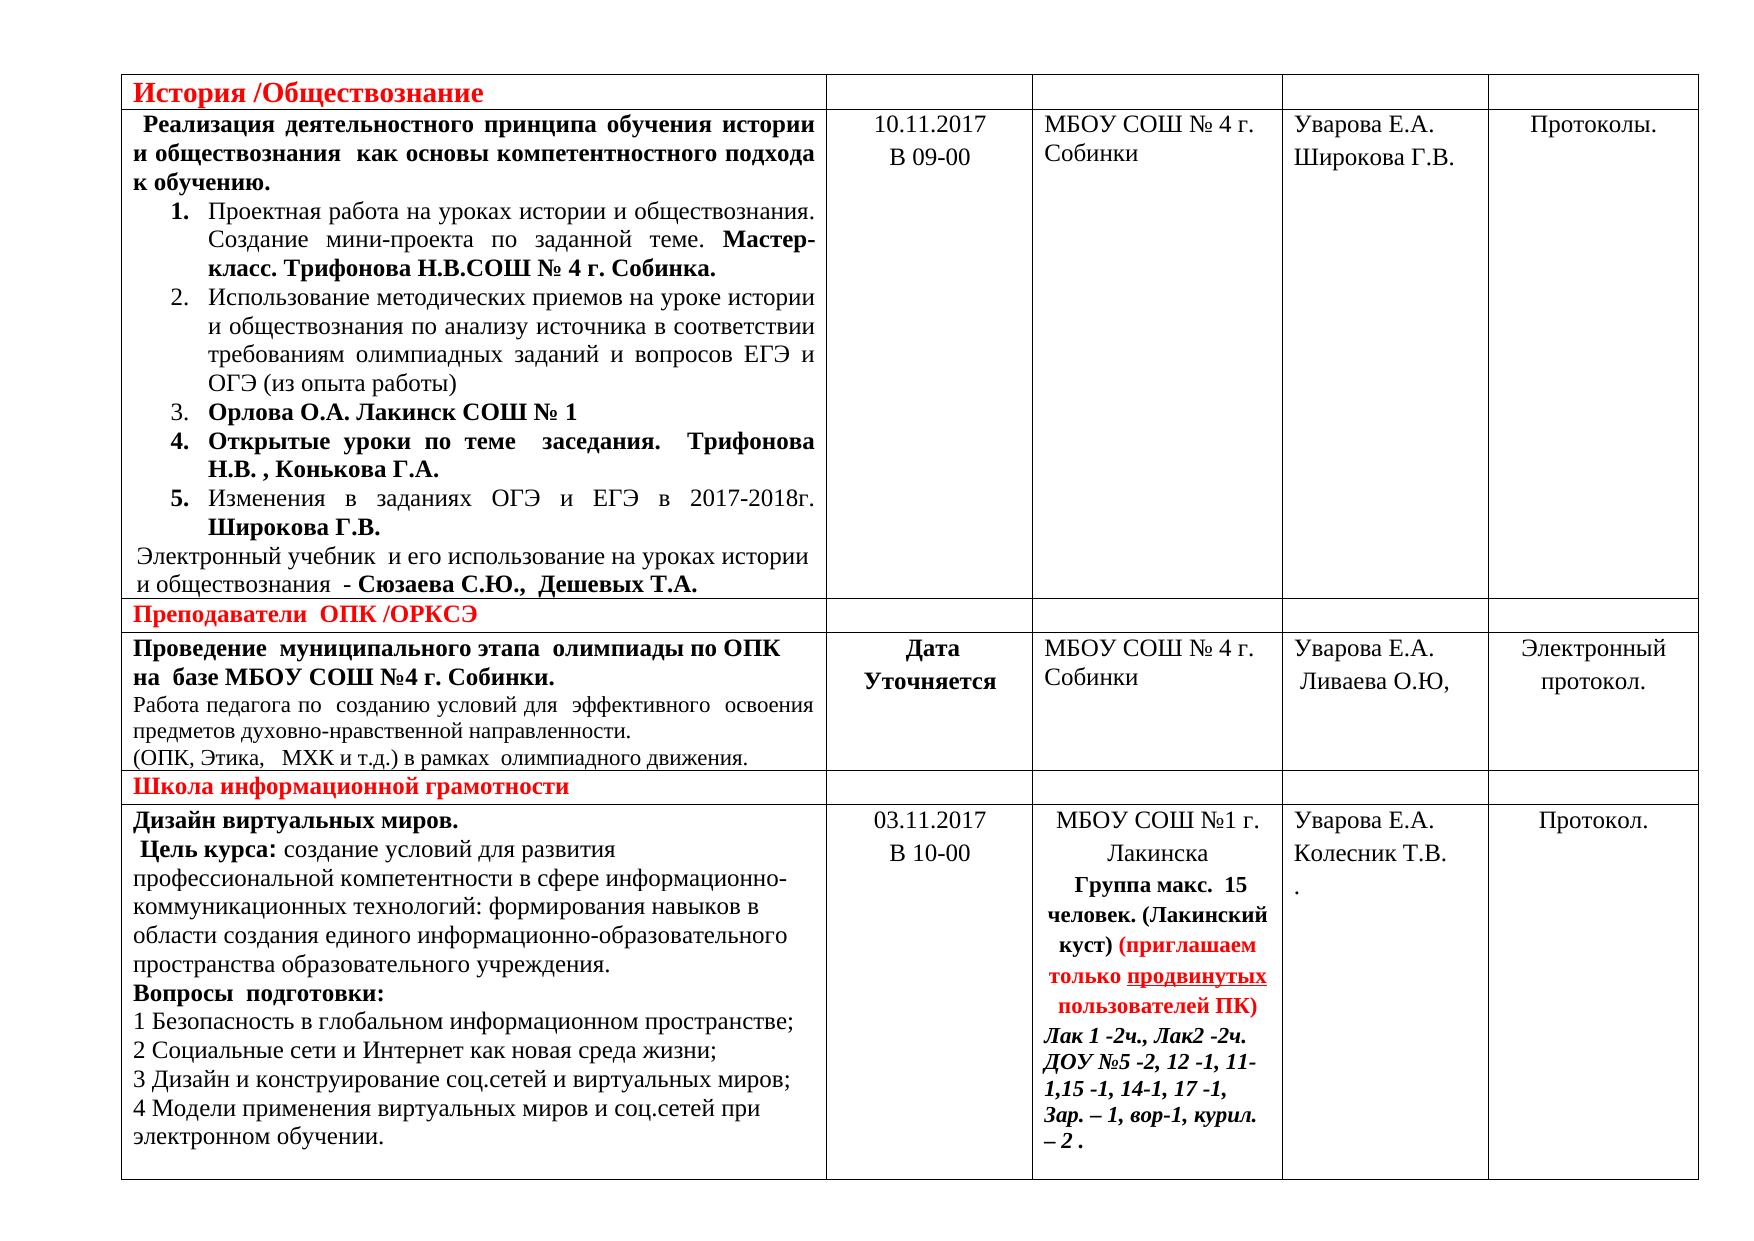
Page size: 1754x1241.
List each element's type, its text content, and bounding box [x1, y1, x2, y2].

table_cell МБОУ СОШ № 4 г. Собинки [1033, 633, 1282, 770]
table_cell Дизайн виртуальных миров. Цель курса: создание условий для развития профессиональной компетентности в сфере информационно-коммуникационных технологий: формирования навыков в области создания единого информационно-образовательного пространства образовательного учреждения. Вопросы подготовки: 1 Безопасность в глобальном информационном пространстве; 2 Социальные сети и Интернет как новая среда жизни; 3 Дизайн и конструирование соц.сетей и виртуальных миров; 4 Модели применения виртуальных миров и соц.сетей при электронном обучении. [122, 805, 826, 1179]
table_cell Дата Уточняется [827, 633, 1032, 770]
table_cell Школа информационной грамотности [122, 771, 826, 804]
table_cell Проведение муниципального этапа олимпиады по ОПК на базе МБОУ СОШ №4 г. Собинки. Работа педагога по созданию условий для эффективного освоения предметов духовно-нравственной направленности. (ОПК, Этика, МХК и т.д.) в рамках олимпиадного движения. [122, 633, 826, 770]
table_cell [1033, 75, 1282, 108]
table_cell [827, 75, 1032, 108]
table_cell Преподаватели ОПК /ОРКСЭ [122, 599, 826, 632]
table_cell [1489, 771, 1698, 804]
table_cell Уварова Е.А. Ливаева О.Ю, [1283, 633, 1488, 770]
table_cell [827, 771, 1032, 804]
table_cell Протоколы. [1489, 110, 1698, 598]
table_cell 03.11.2017 В 10-00 [827, 805, 1032, 1179]
table_cell Уварова Е.А. Широкова Г.В. [1283, 110, 1488, 598]
table_cell Реализация деятельностного принципа обучения истории и обществознания как основы компетентностного подхода к обучению. Проектная работа на уроках истории и обществознания. Создание мини-проекта по заданной теме. Мастер-класс. Трифонова Н.В.СОШ № 4 г. Собинка. Использование методических приемов на уроке истории и обществознания по анализу источника в соответствии требованиям олимпиадных заданий и вопросов ЕГЭ и ОГЭ (из опыта работы) Орлова О.А. Лакинск СОШ № 1 Открытые уроки по теме заседания. Трифонова Н.В. , Конькова Г.А. Изменения в заданиях ОГЭ и ЕГЭ в 2017-2018г. Широкова Г.В. Электронный учебник и его использование на уроках истории и обществознания - Сюзаева С.Ю., Дешевых Т.А. [122, 110, 826, 598]
table_cell [827, 599, 1032, 632]
table_cell [1489, 75, 1698, 108]
table_cell МБОУ СОШ №1 г. Лакинска Группа макс. 15 человек. (Лакинский куст) (приглашаем только продвинутых пользователей ПК) Лак 1 -2ч., Лак2 -2ч. ДОУ №5 -2, 12 -1, 11-1,15 -1, 14-1, 17 -1, Зар. – 1, вор-1, курил. – 2 . [1033, 805, 1282, 1179]
table_cell [1489, 599, 1698, 632]
table_cell [1033, 771, 1282, 804]
table_cell 10.11.2017 В 09-00 [827, 110, 1032, 598]
table_cell Протокол. [1489, 805, 1698, 1179]
table_cell Уварова Е.А. Колесник Т.В. . [1283, 805, 1488, 1179]
table_cell МБОУ СОШ № 4 г. Собинки [1033, 110, 1282, 598]
table_cell [1283, 75, 1488, 108]
table_cell Электронный протокол. [1489, 633, 1698, 770]
table_cell [1033, 599, 1282, 632]
table_cell История /Обществознание [122, 75, 826, 108]
table_cell [1283, 771, 1488, 804]
table_cell [1283, 599, 1488, 632]
